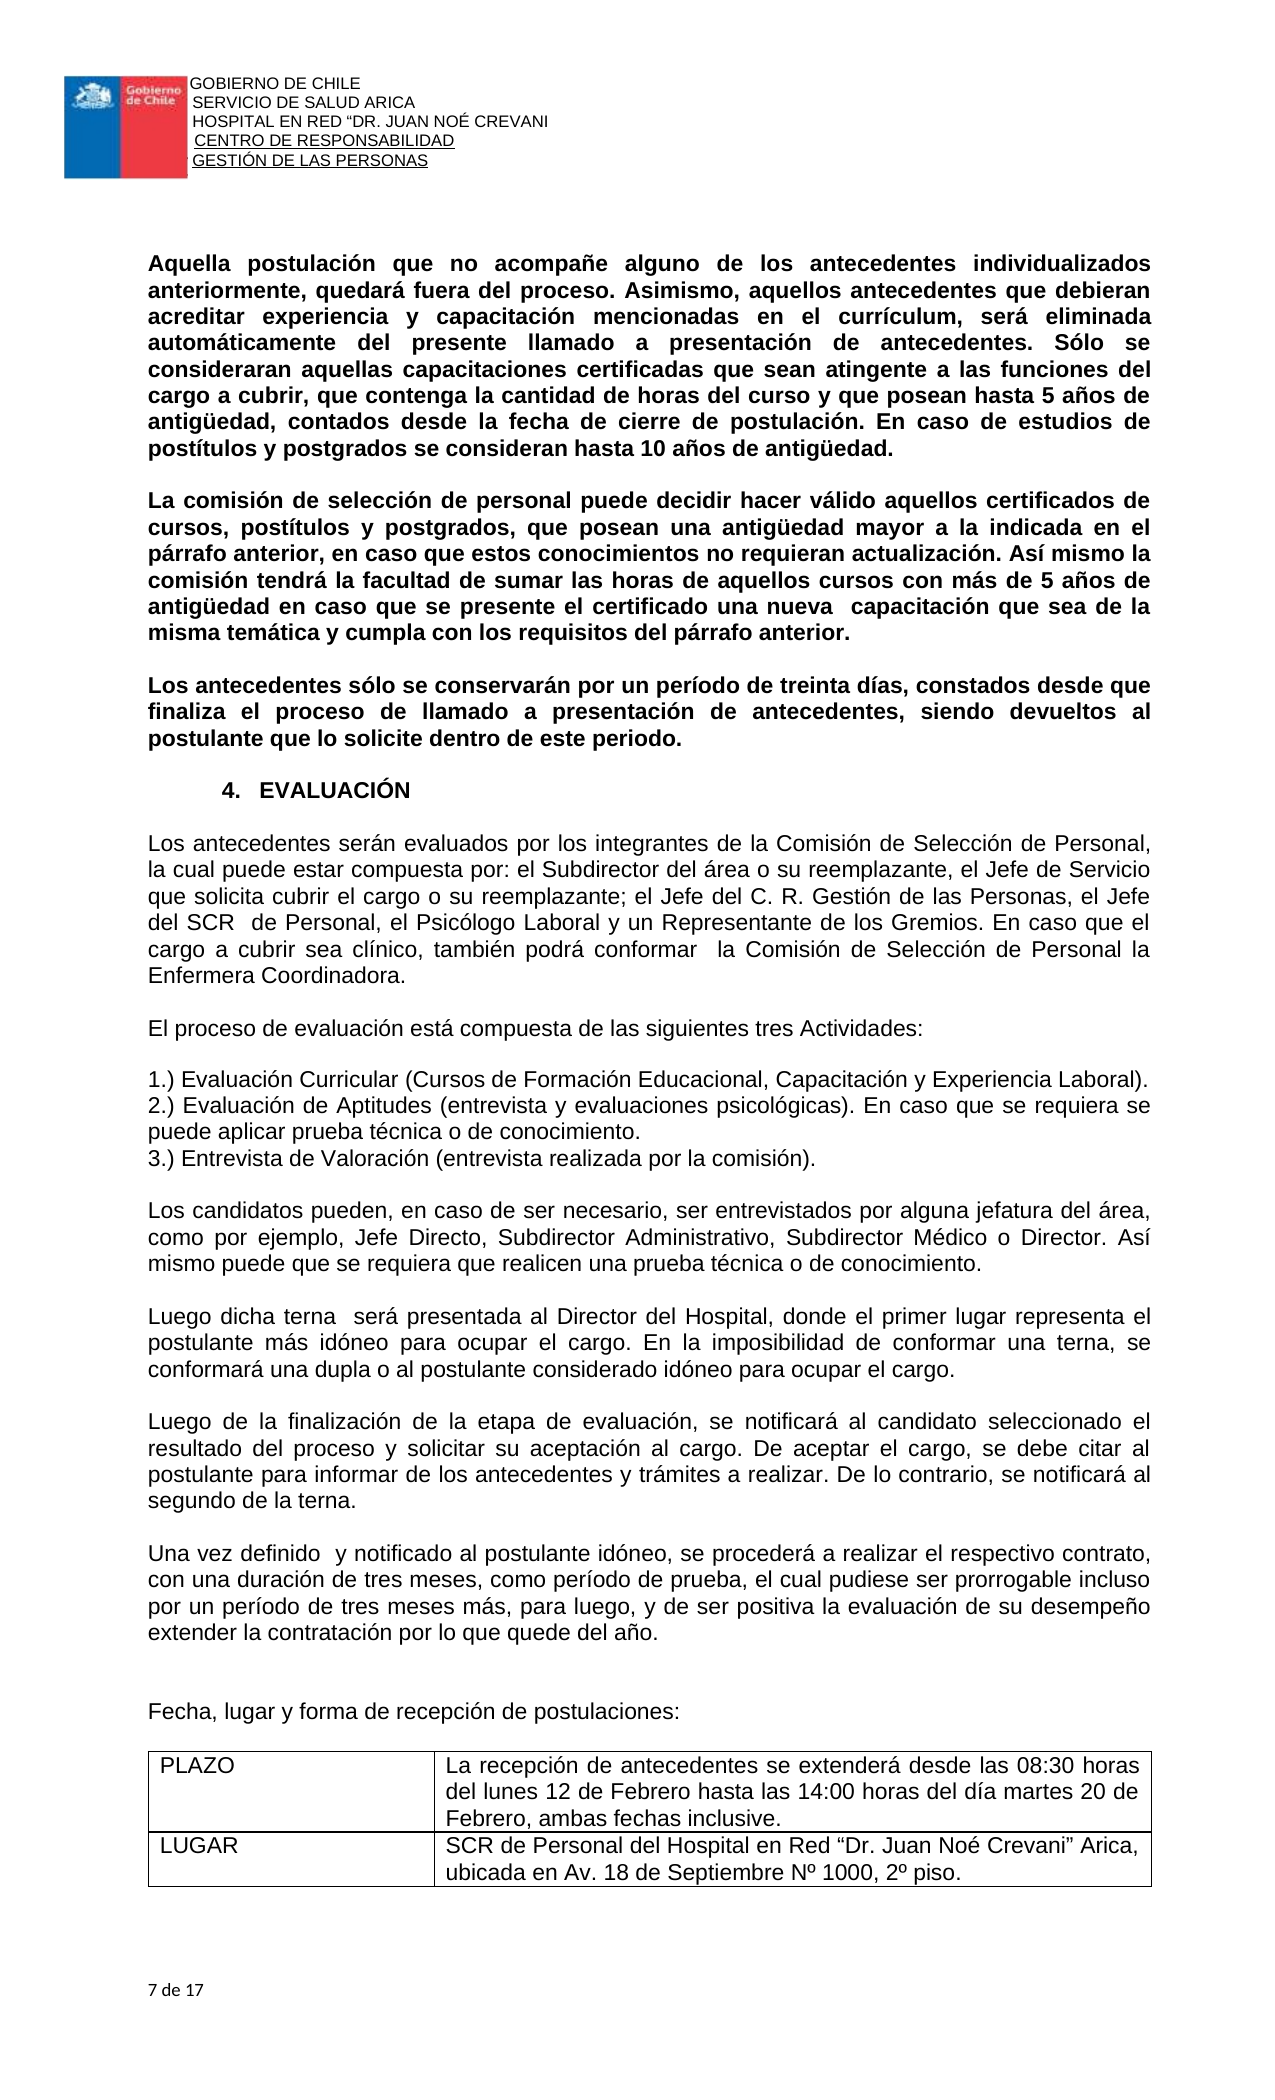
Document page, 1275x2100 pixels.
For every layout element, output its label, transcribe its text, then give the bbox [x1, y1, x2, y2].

table_header PLAZO [149, 1752, 434, 1831]
text El proceso de evaluación está compuesta de las siguientes tres Actividades: [148, 1014, 1152, 1041]
text 3.) Entrevista de Valoración (entrevista realizada por la comisión). [148, 1145, 1152, 1171]
list EVALUACIÓN [222, 777, 1152, 804]
text Los antecedentes sólo se conservarán por un período de treinta días, constados desde que finaliza el proceso de llamado a presentación de antecedentes, siendo devueltos al postulante que lo solicite dentro de este periodo. [148, 672, 1152, 751]
text Una vez definido y notificado al postulante idóneo, se procederá a realizar el respectivo contrato, con una duración de tres meses, como período de prueba, el cual pudiese ser prorrogable incluso por un período de tres meses más, para luego, y de ser positiva la evaluación de su desempeño extender la contratación por lo que quede del año. [148, 1540, 1152, 1645]
picture [63, 75, 188, 180]
text Fecha, lugar y forma de recepción de postulaciones: [148, 1698, 1152, 1724]
text 2.) Evaluación de Aptitudes (entrevista y evaluaciones psicológicas). En caso que se requiera se puede aplicar prueba técnica o de conocimiento. [148, 1092, 1152, 1145]
text Los antecedentes serán evaluados por los integrantes de la Comisión de Selección de Personal, la cual puede estar compuesta por: el Subdirector del área o su reemplazante, el Jefe de Servicio que solicita cubrir el cargo o su reemplazante; el Jefe del C. R. Gestión de las Personas, el Jefe del SCR de Personal, el Psicólogo Laboral y un Representante de los Gremios. En caso que el cargo a cubrir sea clínico, también podrá conformar la Comisión de Selección de Personal la Enfermera Coordinadora. [148, 830, 1152, 988]
table_cell SCR de Personal del Hospital en Red “Dr. Juan Noé Crevani” Arica, ubicada en Av. 18 de Septiembre Nº 1000, 2º piso. [435, 1833, 1151, 1886]
text Aquella postulación que no acompañe alguno de los antecedentes individualizados anteriormente, quedará fuera del proceso. Asimismo, aquellos antecedentes que debieran acreditar experiencia y capacitación mencionadas en el currículum, será eliminada automáticamente del presente llamado a presentación de antecedentes. Sólo se consideraran aquellas capacitaciones certificadas que sean atingente a las funciones del cargo a cubrir, que contenga la cantidad de horas del curso y que posean hasta 5 años de antigüedad, contados desde la fecha de cierre de postulación. En caso de estudios de postítulos y postgrados se consideran hasta 10 años de antigüedad. [148, 250, 1152, 461]
text 1.) Evaluación Curricular (Cursos de Formación Educacional, Capacitación y Experiencia Laboral). [148, 1066, 1152, 1092]
text Luego dicha terna será presentada al Director del Hospital, donde el primer lugar representa el postulante más idóneo para ocupar el cargo. En la imposibilidad de conformar una terna, se conformará una dupla o al postulante considerado idóneo para ocupar el cargo. [148, 1303, 1152, 1382]
text La comisión de selección de personal puede decidir hacer válido aquellos certificados de cursos, postítulos y postgrados, que posean una antigüedad mayor a la indicada en el párrafo anterior, en caso que estos conocimientos no requieran actualización. Así mismo la comisión tendrá la facultad de sumar las horas de aquellos cursos con más de 5 años de antigüedad en caso que se presente el certificado una nueva capacitación que sea de la misma temática y cumpla con los requisitos del párrafo anterior. [148, 487, 1152, 646]
text Los candidatos pueden, en caso de ser necesario, ser entrevistados por alguna jefatura del área, como por ejemplo, Jefe Directo, Subdirector Administrativo, Subdirector Médico o Director. Así mismo puede que se requiera que realicen una prueba técnica o de conocimiento. [148, 1197, 1152, 1276]
table_header La recepción de antecedentes se extenderá desde las 08:30 horas del lunes 12 de Febrero hasta las 14:00 horas del día martes 20 de Febrero, ambas fechas inclusive. [435, 1752, 1151, 1831]
table_cell LUGAR [149, 1833, 434, 1886]
text Luego de la finalización de la etapa de evaluación, se notificará al candidato seleccionado el resultado del proceso y solicitar su aceptación al cargo. De aceptar el cargo, se debe citar al postulante para informar de los antecedentes y trámites a realizar. De lo contrario, se notificará al segundo de la terna. [148, 1408, 1152, 1514]
